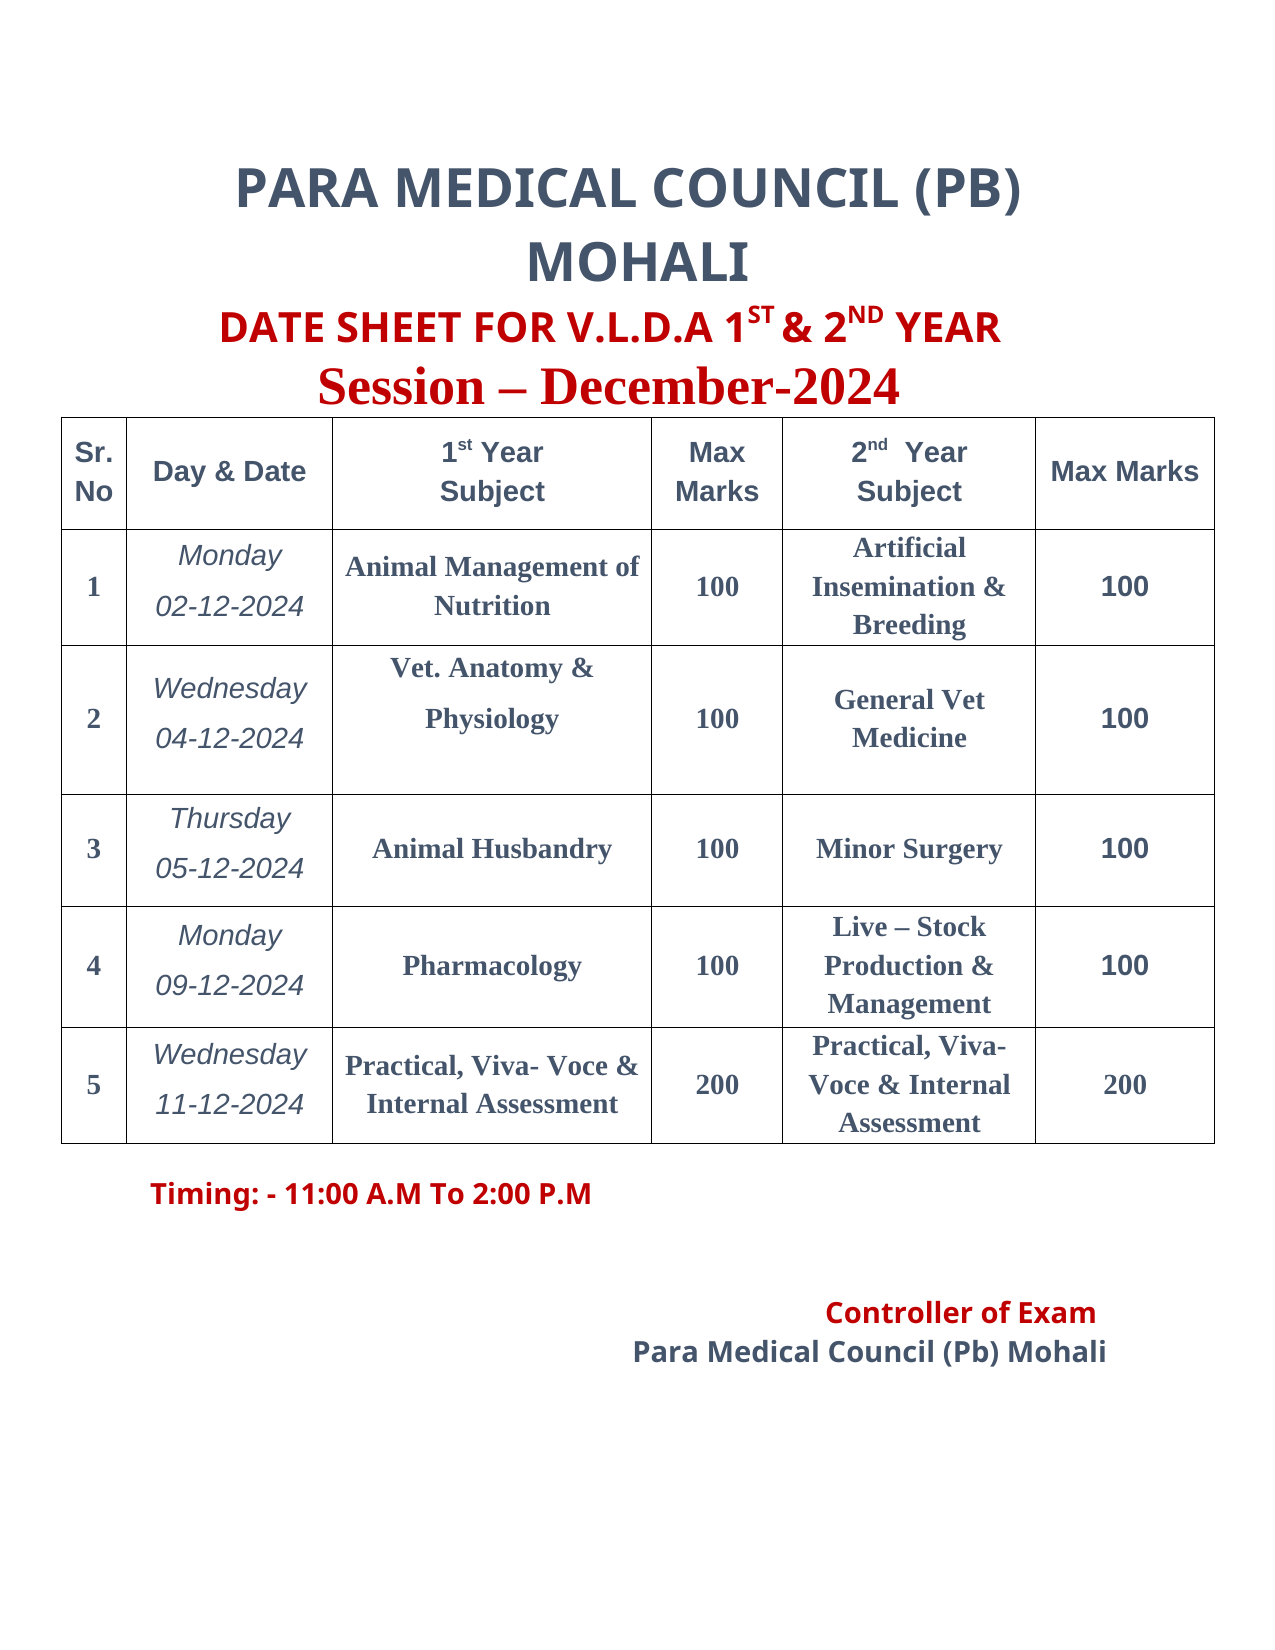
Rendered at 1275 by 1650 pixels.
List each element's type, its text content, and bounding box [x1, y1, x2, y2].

table_cell 200 [1036, 1028, 1214, 1143]
table_cell 2 [62, 646, 126, 794]
table_cell 100 [1036, 530, 1214, 645]
table_cell 5 [62, 1028, 126, 1143]
table_cell 100 [652, 795, 782, 906]
table_cell General Vet Medicine [783, 646, 1035, 794]
table_cell Animal Husbandry [333, 795, 651, 906]
table_cell 1 [62, 530, 126, 645]
text DATE SHEET FOR V.L.D.A 1ST & 2ND YEAR [94, 297, 1125, 354]
table_cell 4 [62, 907, 126, 1027]
table_cell 3 [62, 795, 126, 906]
table_cell Pharmacology [333, 907, 651, 1027]
table_cell 100 [1036, 907, 1214, 1027]
table_header Sr. No [62, 418, 126, 529]
table_cell 100 [1036, 795, 1214, 906]
table_cell 100 [652, 530, 782, 645]
table_cell Monday 02-12-2024 [127, 530, 332, 645]
text Para Medical Council (Pb) Mohali [150, 1332, 1125, 1371]
table_cell Wednesday 04-12-2024 [127, 646, 332, 794]
table_cell Animal Management of Nutrition [333, 530, 651, 645]
table_header Max Marks [1036, 418, 1214, 529]
table_cell 100 [652, 646, 782, 794]
table_header 1st Year Subject [333, 418, 651, 529]
table_cell Monday 09-12-2024 [127, 907, 332, 1027]
text PARA MEDICAL COUNCIL (PB) MOHALI [131, 150, 1125, 297]
text Controller of Exam [750, 1292, 1125, 1332]
table_cell Minor Surgery [783, 795, 1035, 906]
table_cell 100 [1036, 646, 1214, 794]
table_cell Live – Stock Production & Management [783, 907, 1035, 1027]
table_cell Vet. Anatomy & Physiology [333, 646, 651, 794]
table_header 2nd Year Subject [783, 418, 1035, 529]
table_cell Wednesday 11-12-2024 [127, 1028, 332, 1143]
text Timing: - 11:00 A.M To 2:00 P.M [150, 1173, 1125, 1213]
table_cell Thursday 05-12-2024 [127, 795, 332, 906]
table_cell Practical, Viva- Voce & Internal Assessment [333, 1028, 651, 1143]
table_cell 100 [652, 907, 782, 1027]
table_header Day & Date [127, 418, 332, 529]
table_header Max Marks [652, 418, 782, 529]
table_cell Artificial Insemination & Breeding [783, 530, 1035, 645]
table_cell Practical, Viva- Voce & Internal Assessment [783, 1028, 1035, 1143]
table_cell 200 [652, 1028, 782, 1143]
text Session – December-2024 [94, 354, 1125, 417]
